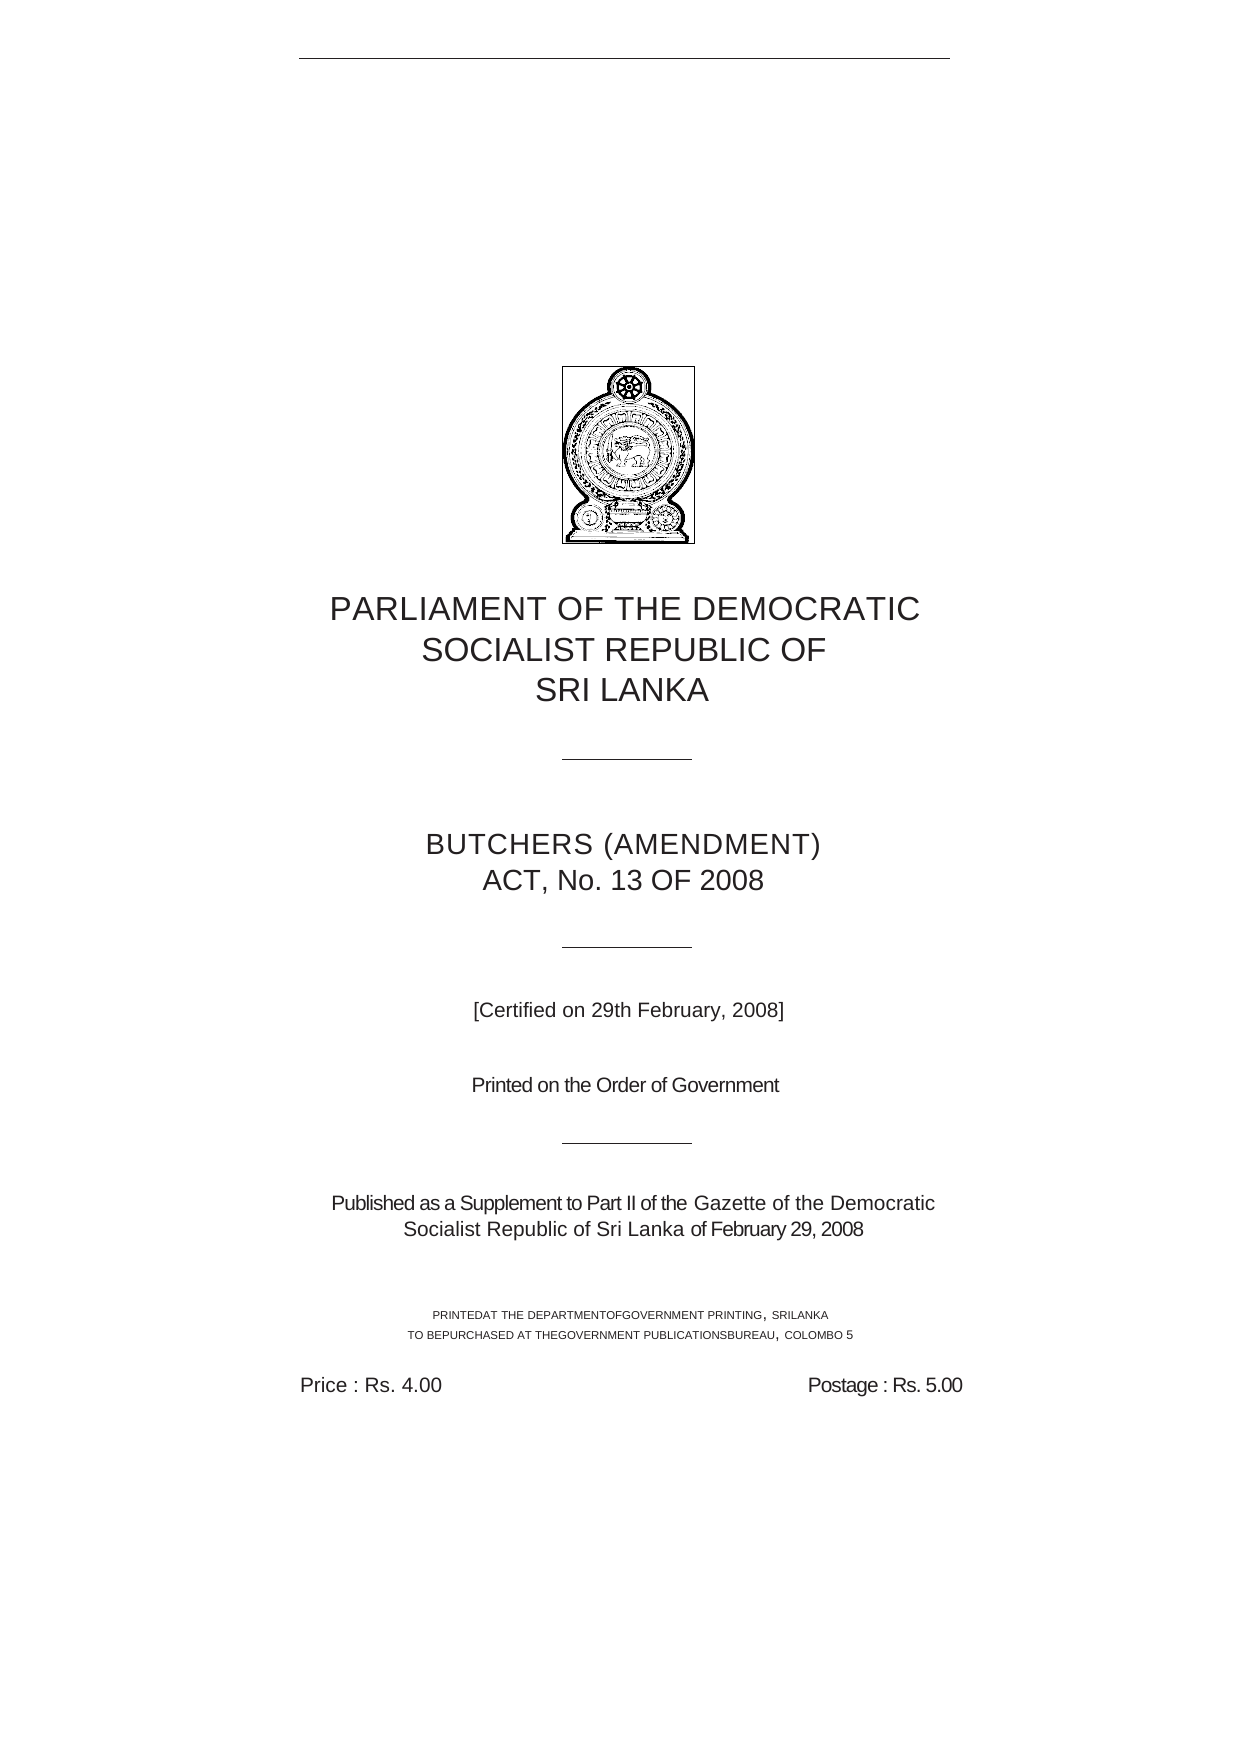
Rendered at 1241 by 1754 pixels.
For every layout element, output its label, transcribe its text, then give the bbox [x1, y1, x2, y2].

text BUTCHERS (AMENDMENT) [425, 824, 1240, 862]
text ACT, No. 13 OF 2008 [482, 862, 1240, 897]
text Published as a Supplement to Part II of the Gazette of the Democratic [331, 1189, 1240, 1216]
text SRI LANKA [535, 669, 1240, 709]
text Socialist Republic of Sri Lanka of February 29, 2008 [403, 1216, 1240, 1242]
text PRINTEDAT THE DEPARTMENTOFGOVERNMENT PRINTING, SRILANKA [432, 1303, 1240, 1323]
text Price : Rs. 4.00 Postage : Rs. 5.00 [300, 1371, 1240, 1398]
text SOCIALIST REPUBLIC OF [421, 629, 1240, 669]
text [Certified on 29th February, 2008] [473, 996, 1240, 1023]
text PARLIAMENT OF THE DEMOCRATIC [329, 586, 1240, 629]
picture [563, 367, 694, 543]
text Printed on the Order of Government [471, 1072, 1240, 1097]
text TO BEPURCHASED AT THEGOVERNMENT PUBLICATIONSBUREAU, COLOMBO 5 [407, 1323, 1240, 1343]
